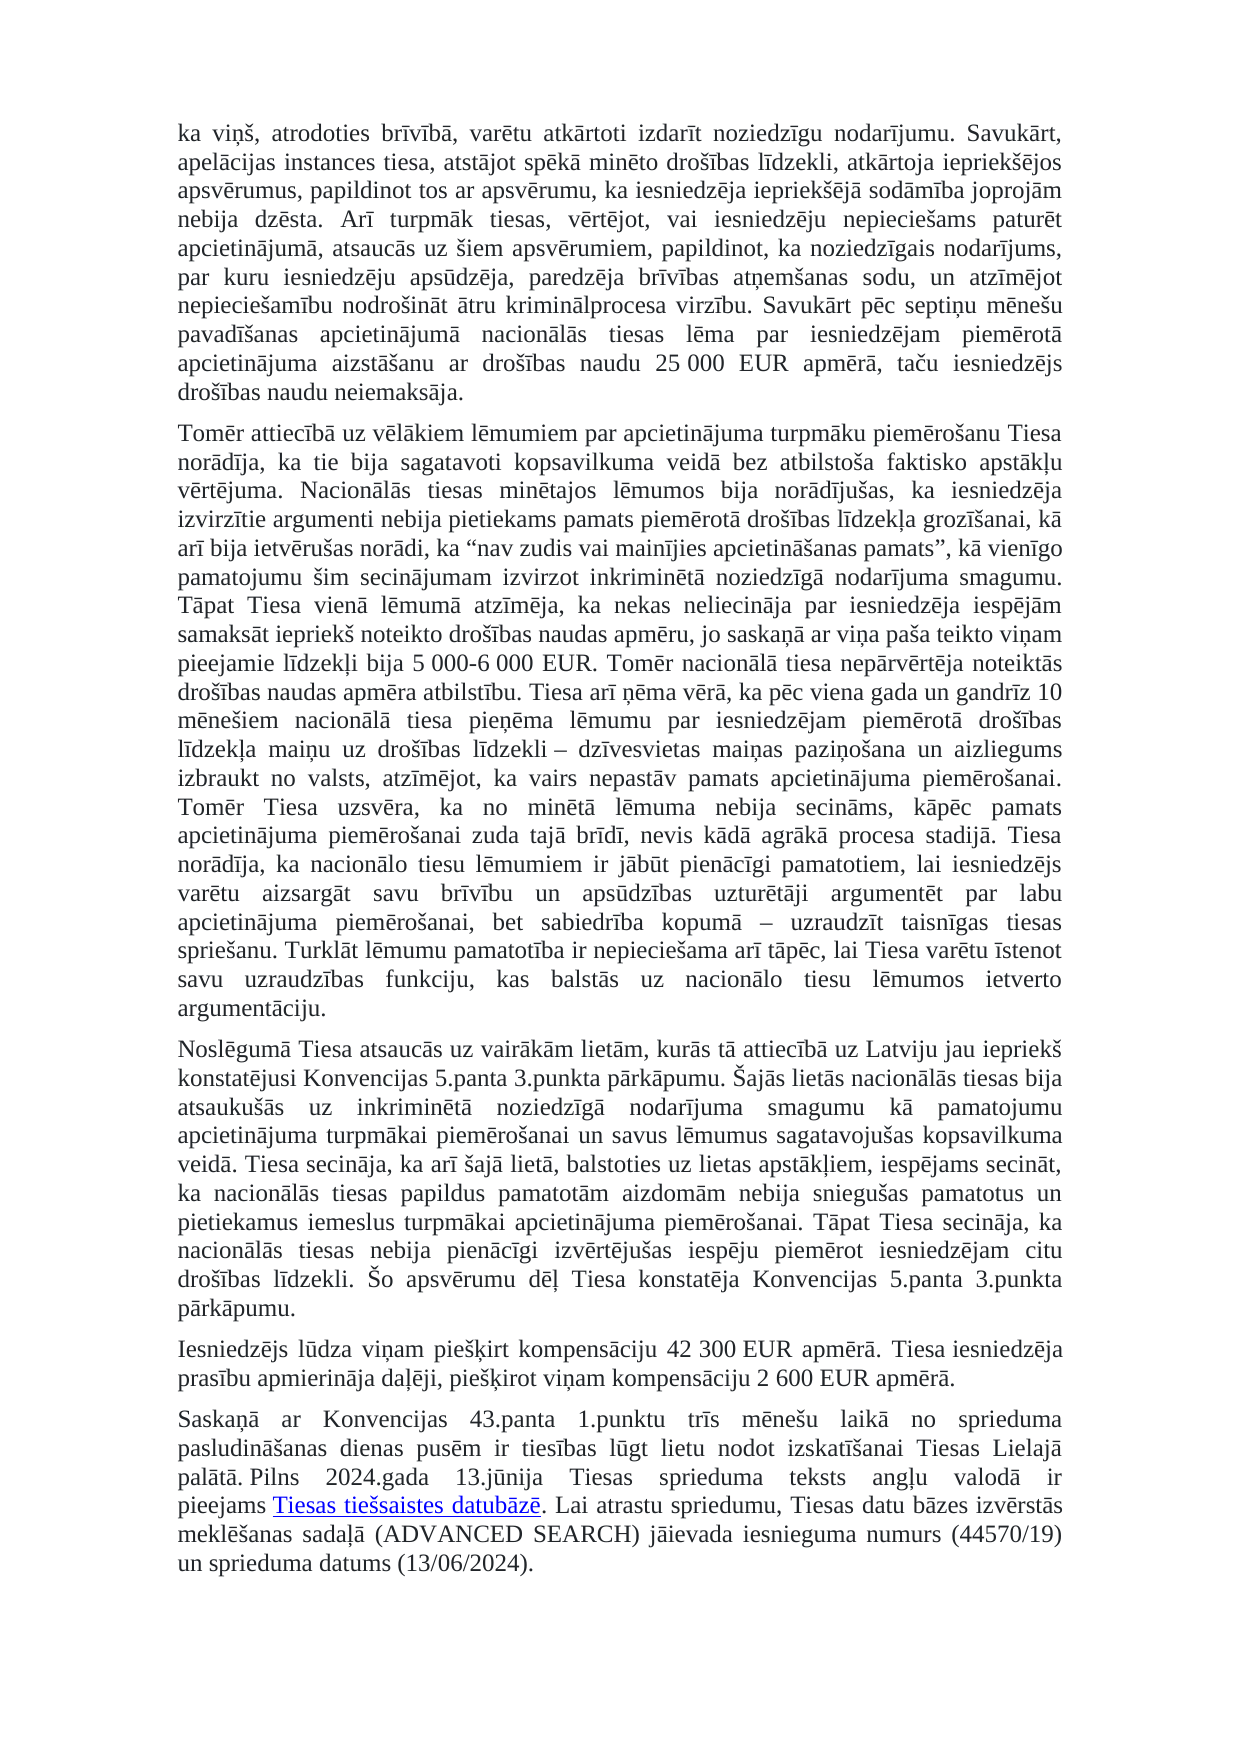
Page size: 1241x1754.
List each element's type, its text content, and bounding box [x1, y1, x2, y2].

text Noslēgumā Tiesa atsaucās uz vairākām lietām, kurās tā attiecībā uz Latviju jau iepriekš konstatējusi Konvencijas 5.panta 3.punkta pārkāpumu. Šajās lietās nacionālās tiesas bija atsaukušās uz inkriminētā noziedzīgā nodarījuma smagumu kā pamatojumu apcietinājuma turpmākai piemērošanai un savus lēmumus sagatavojušas kopsavilkuma veidā. Tiesa secināja, ka arī šajā lietā, balstoties uz lietas apstākļiem, iespējams secināt, ka nacionālās tiesas papildus pamatotām aizdomām nebija sniegušas pamatotus un pietiekamus iemeslus turpmākai apcietinājuma piemērošanai. Tāpat Tiesa secināja, ka nacionālās tiesas nebija pienācīgi izvērtējušas iespēju piemērot iesniedzējam citu drošības līdzekli. Šo apsvērumu dēļ Tiesa konstatēja Konvencijas 5.panta 3.punkta pārkāpumu. [177, 1034, 1063, 1322]
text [177, 118, 1063, 406]
text Tomēr attiecībā uz vēlākiem lēmumiem par apcietinājuma turpmāku piemērošanu Tiesa norādīja, ka tie bija sagatavoti kopsavilkuma veidā bez atbilstoša faktisko apstākļu vērtējuma. Nacionālās tiesas minētajos lēmumos bija norādījušas, ka iesniedzēja izvirzītie argumenti nebija pietiekams pamats piemērotā drošības līdzekļa grozīšanai, kā arī bija ietvērušas norādi, ka “nav zudis vai mainījies apcietināšanas pamats”, kā vienīgo pamatojumu šim secinājumam izvirzot inkriminētā noziedzīgā nodarījuma smagumu. Tāpat Tiesa vienā lēmumā atzīmēja, ka nekas neliecināja par iesniedzēja iespējām samaksāt iepriekš noteikto drošības naudas apmēru, jo saskaņā ar viņa paša teikto viņam pieejamie līdzekļi bija 5 000-6 000 EUR. Tomēr nacionālā tiesa nepārvērtēja noteiktās drošības naudas apmēra atbilstību. Tiesa arī ņēma vērā, ka pēc viena gada un gandrīz 10 mēnešiem nacionālā tiesa pieņēma lēmumu par iesniedzējam piemērotā drošības līdzekļa maiņu uz drošības līdzekli – dzīvesvietas maiņas paziņošana un aizliegums izbraukt no valsts, atzīmējot, ka vairs nepastāv pamats apcietinājuma piemērošanai. Tomēr Tiesa uzsvēra, ka no minētā lēmuma nebija secināms, kāpēc pamats apcietinājuma piemērošanai zuda tajā brīdī, nevis kādā agrākā procesa stadijā. Tiesa norādīja, ka nacionālo tiesu lēmumiem ir jābūt pienācīgi pamatotiem, lai iesniedzējs varētu aizsargāt savu brīvību un apsūdzības uzturētāji argumentēt par labu apcietinājuma piemērošanai, bet sabiedrība kopumā – uzraudzīt taisnīgas tiesas spriešanu. Turklāt lēmumu pamatotība ir nepieciešama arī tāpēc, lai Tiesa varētu īstenot savu uzraudzības funkciju, kas balstās uz nacionālo tiesu lēmumos ietverto argumentāciju. [177, 418, 1063, 1022]
text Saskaņā ar Konvencijas 43.panta 1.punktu trīs mēnešu laikā no sprieduma pasludināšanas dienas pusēm ir tiesības lūgt lietu nodot izskatīšanai Tiesas Lielajā palātā. Pilns 2024.gada 13.jūnija Tiesas sprieduma teksts angļu valodā ir pieejams Tiesas tiešsaistes datubāzē. Lai atrastu spriedumu, Tiesas datu bāzes izvērstās meklēšanas sadaļā (ADVANCED SEARCH) jāievada iesnieguma numurs (44570/19) un sprieduma datums (13/06/2024). [177, 1404, 1063, 1577]
text Iesniedzējs lūdza viņam piešķirt kompensāciju 42 300 EUR apmērā. Tiesa iesniedzēja prasību apmierināja daļēji, piešķirot viņam kompensāciju 2 600 EUR apmērā. [177, 1334, 1063, 1392]
